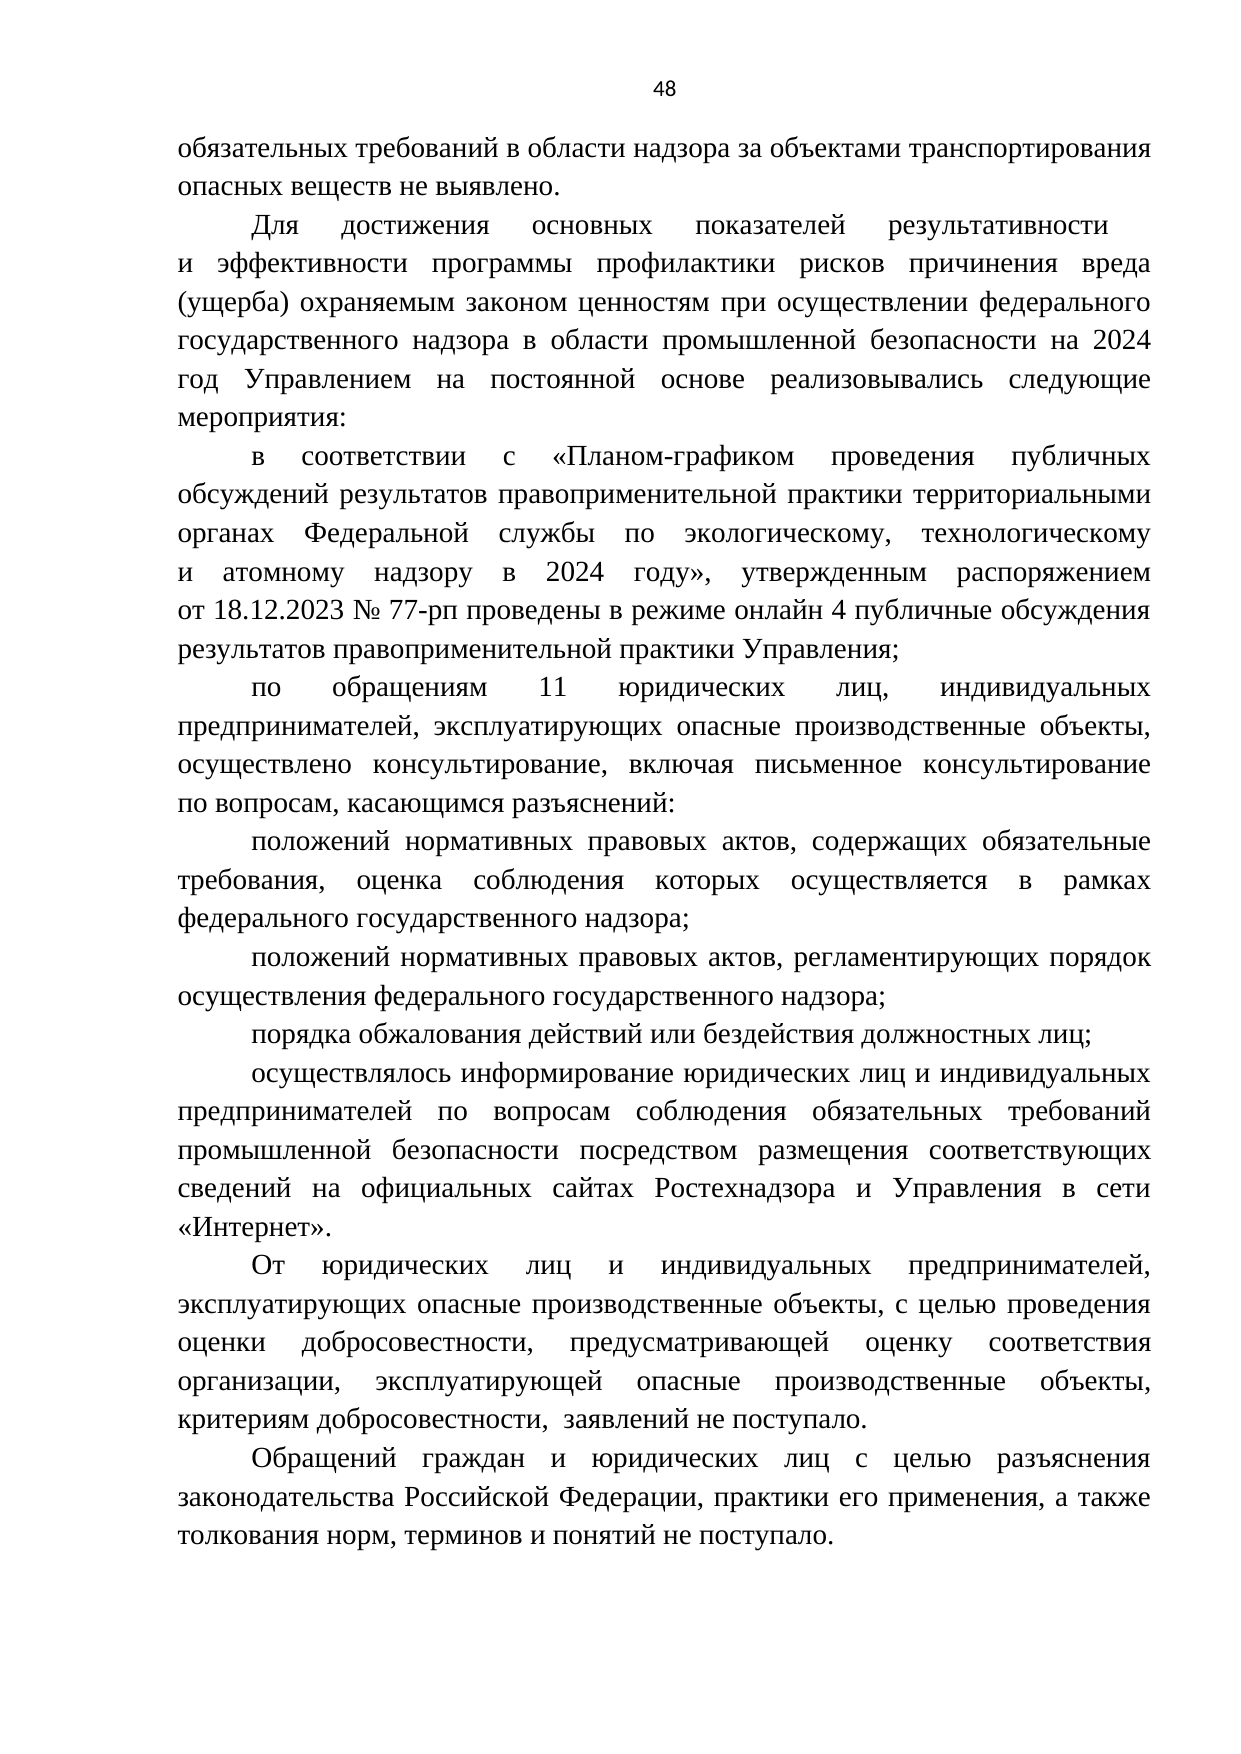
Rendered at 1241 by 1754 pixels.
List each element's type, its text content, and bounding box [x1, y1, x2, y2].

text порядка обжалования действий или бездействия должностных лиц; [177, 1016, 1152, 1050]
text Обращений граждан и юридических лиц с целью разъяснения законодательства Российской Федерации, практики его применения, а также толкования норм, терминов и понятий не поступало. [177, 1440, 1152, 1551]
text в соответствии с «Планом-графиком проведения публичных обсуждений результатов правоприменительной практики территориальными органах Федеральной службы по экологическому, технологическому и атомному надзору в 2024 году», утвержденным распоряжением от 18.12.2023 № 77-рп проведены в режиме онлайн 4 публичные обсуждения результатов правоприменительной практики Управления; [177, 438, 1152, 664]
text положений нормативных правовых актов, регламентирующих порядок осуществления федерального государственного надзора; [177, 939, 1152, 1011]
text положений нормативных правовых актов, содержащих обязательные требования, оценка соблюдения которых осуществляется в рамках федерального государственного надзора; [177, 823, 1152, 934]
text Для достижения основных показателей результативности и эффективности программы профилактики рисков причинения вреда (ущерба) охраняемым законом ценностям при осуществлении федерального государственного надзора в области промышленной безопасности на 2024 год Управлением на постоянной основе реализовывались следующие мероприятия: [177, 207, 1152, 433]
text От юридических лиц и индивидуальных предпринимателей, эксплуатирующих опасные производственные объекты, с целью проведения оценки добросовестности, предусматривающей оценку соответствия организации, эксплуатирующей опасные производственные объекты, критериям добросовестности, заявлений не поступало. [177, 1247, 1152, 1435]
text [177, 130, 1152, 202]
text по обращениям 11 юридических лиц, индивидуальных предпринимателей, эксплуатирующих опасные производственные объекты, осуществлено консультирование, включая письменное консультирование по вопросам, касающимся разъяснений: [177, 669, 1152, 818]
text осуществлялось информирование юридических лиц и индивидуальных предпринимателей по вопросам соблюдения обязательных требований промышленной безопасности посредством размещения соответствующих сведений на официальных сайтах Ростехнадзора и Управления в сети «Интернет». [177, 1055, 1152, 1242]
